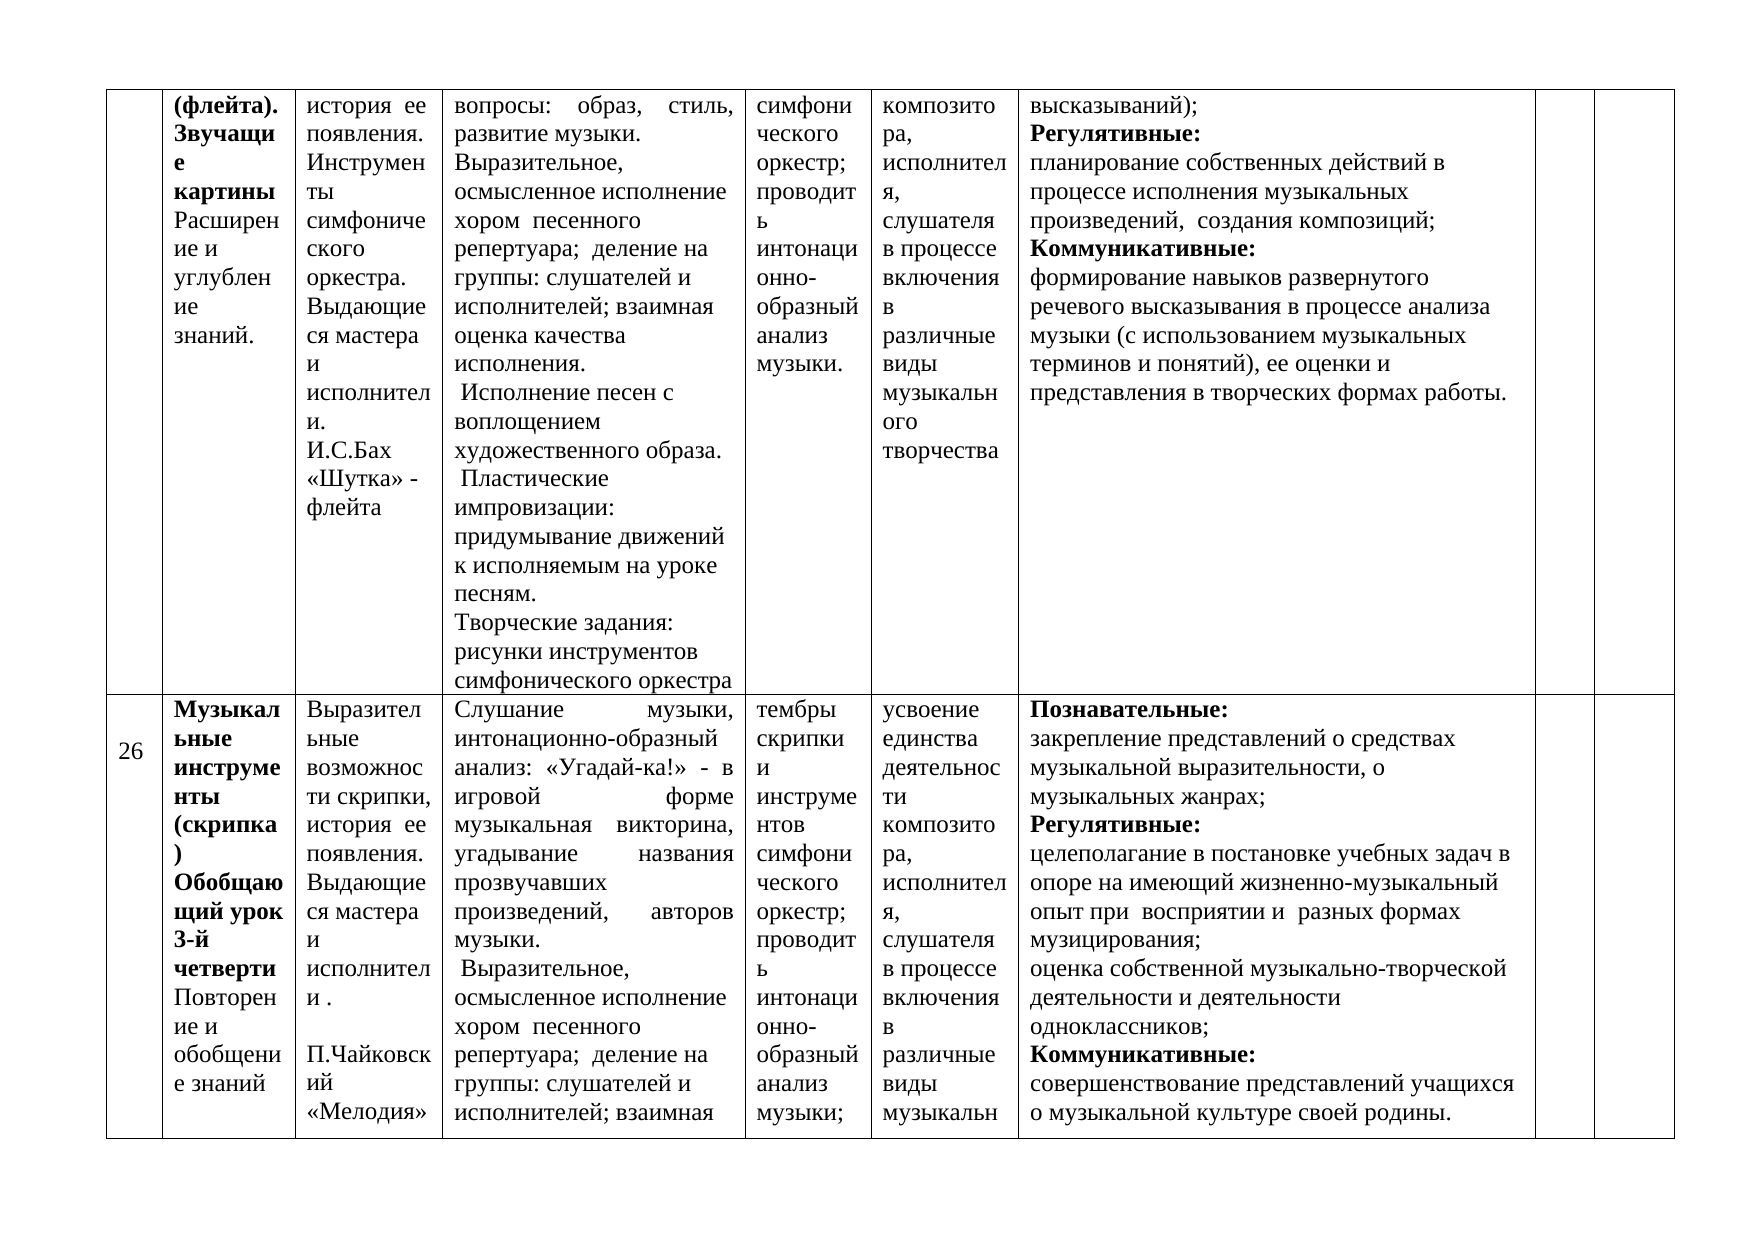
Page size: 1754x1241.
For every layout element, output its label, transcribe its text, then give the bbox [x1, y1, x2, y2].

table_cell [296, 90, 442, 693]
table_cell [1595, 90, 1674, 693]
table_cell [443, 695, 745, 1138]
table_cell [163, 90, 295, 693]
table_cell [872, 695, 1018, 1138]
table_cell [1536, 90, 1594, 693]
table_cell 26 [107, 695, 162, 1138]
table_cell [872, 90, 1018, 693]
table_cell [746, 695, 871, 1138]
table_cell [443, 90, 745, 693]
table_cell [1019, 695, 1535, 1138]
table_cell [296, 695, 442, 1138]
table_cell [746, 90, 871, 693]
table_cell [1536, 695, 1594, 1138]
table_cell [1019, 90, 1535, 693]
table_cell 25 [107, 90, 162, 693]
table_cell [1595, 695, 1674, 1138]
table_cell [163, 695, 295, 1138]
